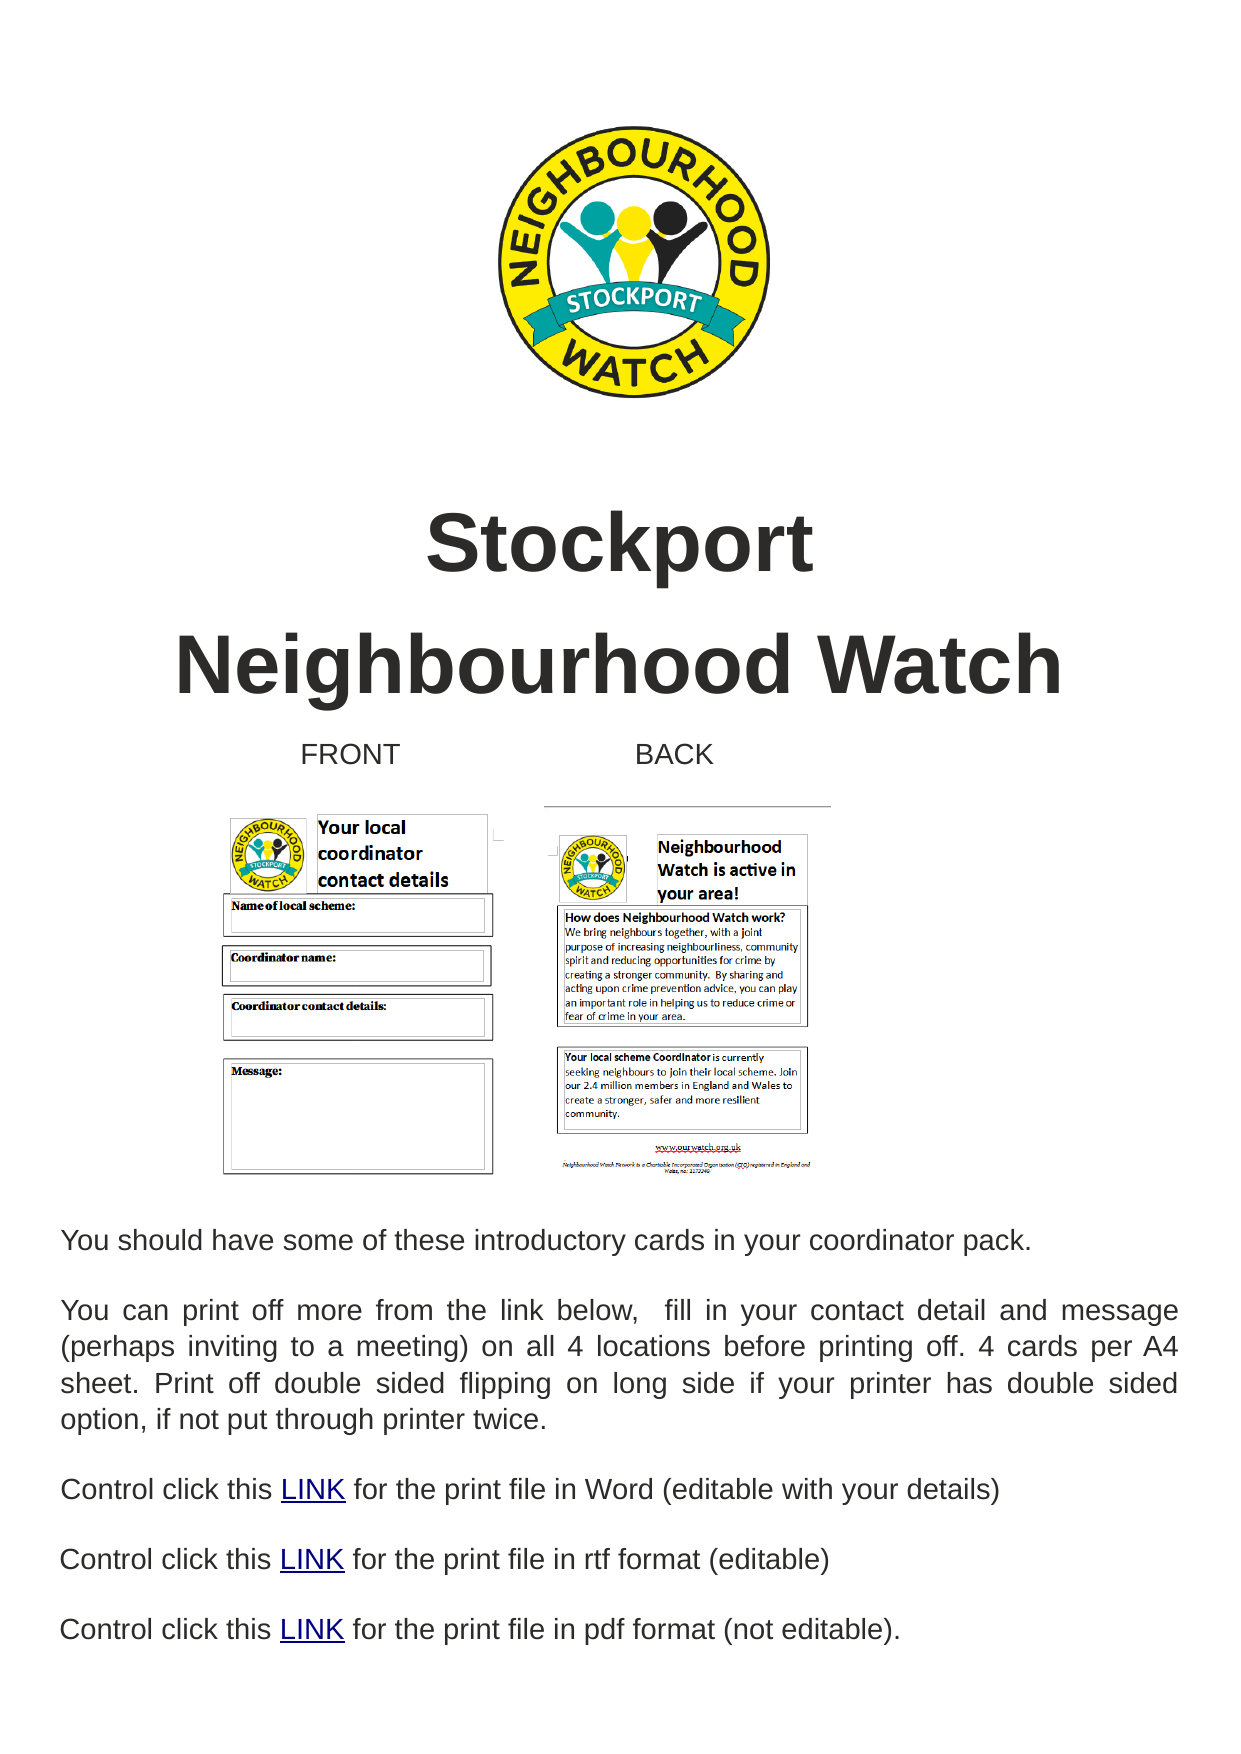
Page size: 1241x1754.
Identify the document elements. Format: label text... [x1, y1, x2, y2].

text You can print off more from the link below, fill in your contact detail and message (perhaps inviting to a meeting) on all 4 locations before printing off. 4 cards per A4 sheet. Print off double sided flipping on long side if your printer has double sided option, if not put through printer twice. [60, 1293, 1181, 1435]
text Control click this LINK for the print file in pdf format (not editable). [59, 1612, 1181, 1646]
picture [490, 120, 776, 406]
text Stockport [57, 493, 1181, 589]
text Neighbourhood Watch [57, 615, 1181, 711]
text You should have some of these introductory cards in your coordinator pack. [60, 1223, 1181, 1257]
picture [544, 806, 831, 1187]
text Control click this LINK for the print file in Word (editable with your details) [60, 1472, 1181, 1506]
picture [194, 801, 506, 1191]
text Control click this LINK for the print file in rtf format (editable) [59, 1542, 1181, 1576]
text FRONT BACK [57, 737, 1181, 771]
